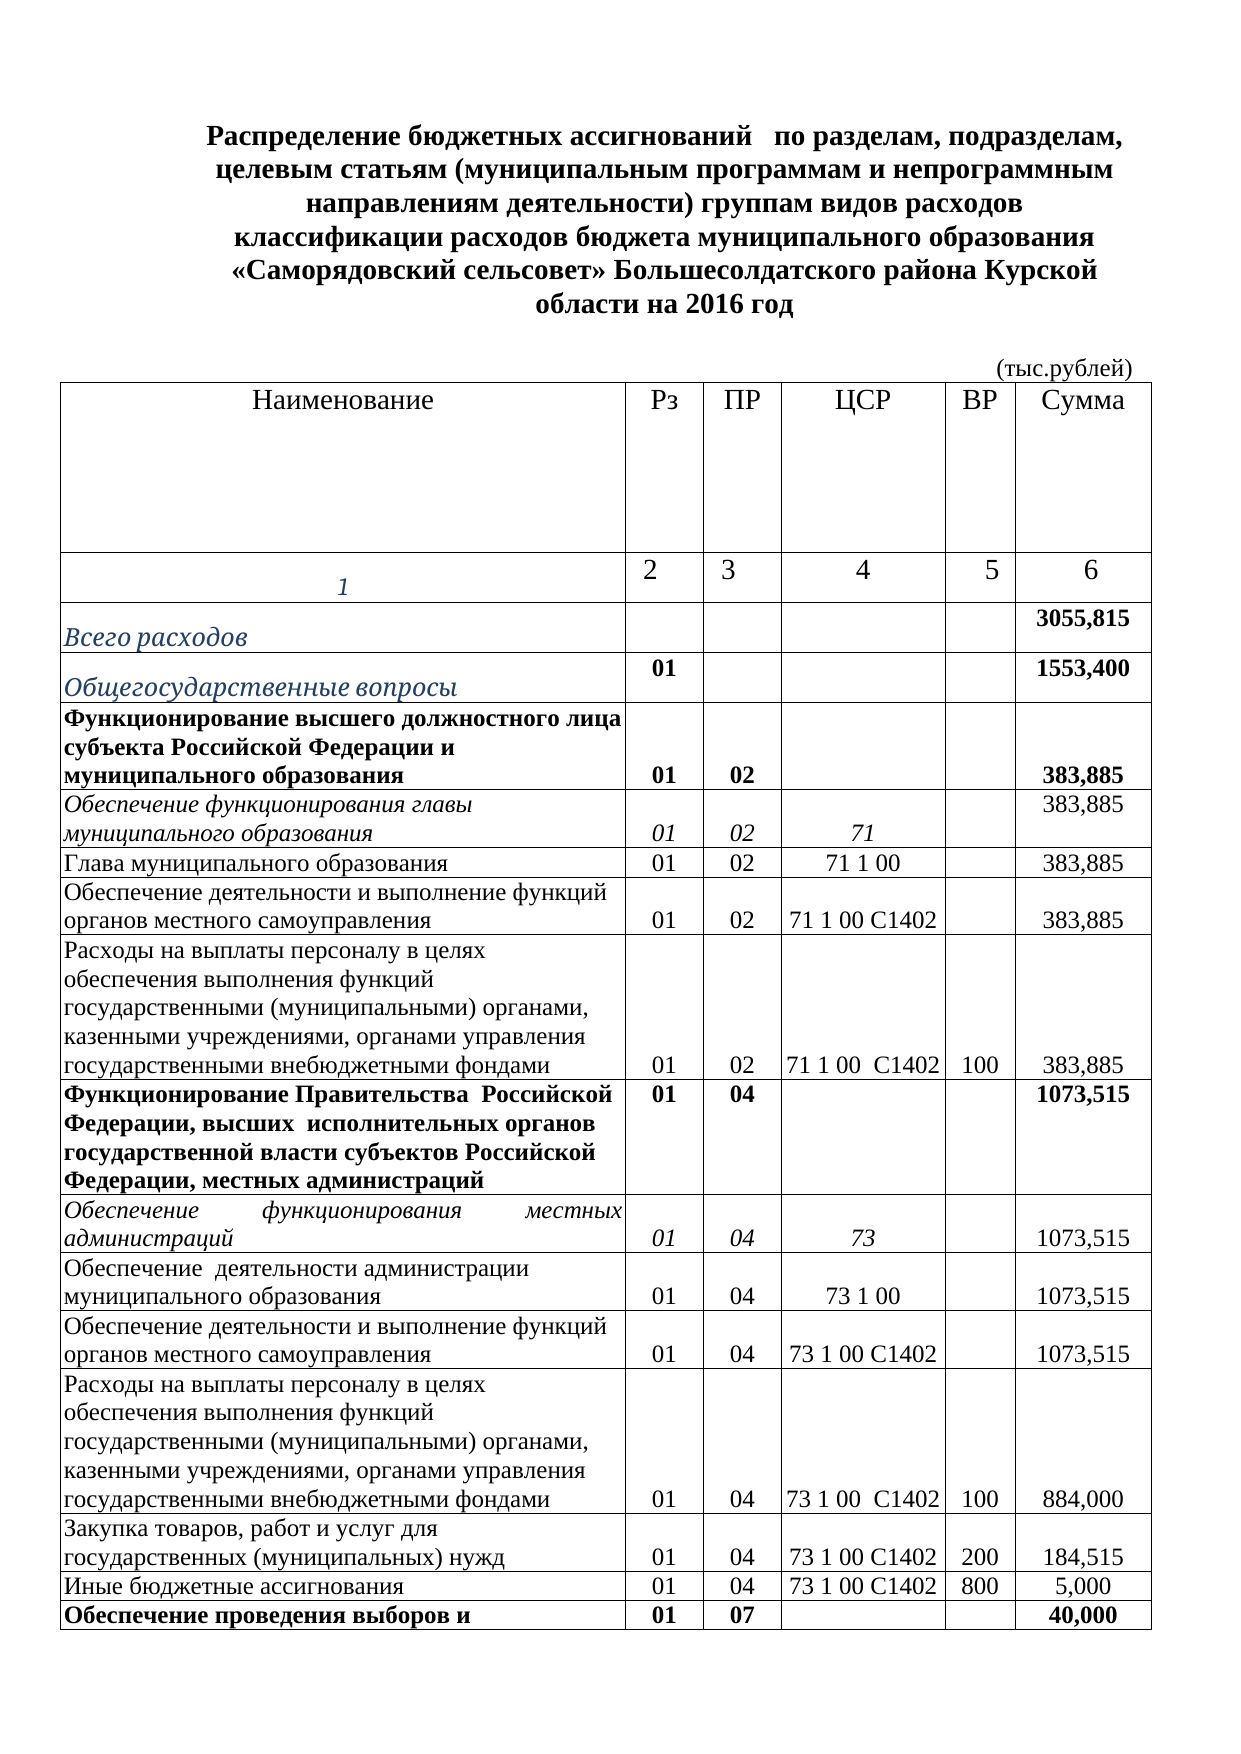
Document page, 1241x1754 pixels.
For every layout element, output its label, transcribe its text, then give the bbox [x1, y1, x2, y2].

table_cell 02 [704, 848, 781, 876]
table_cell [946, 1311, 1015, 1368]
table_cell 04 [704, 1514, 781, 1571]
text классификации расходов бюджета муниципального образования «Саморядовский сельсовет» Большесолдатского района Курской области на 2016 год [177, 219, 1152, 319]
table_cell 01 [626, 1514, 703, 1571]
table_cell Функционирование высшего должностного лица субъекта Российской Федерации и муниципального образования [61, 703, 625, 789]
table_cell 5 [946, 553, 1015, 602]
table_cell 04 [704, 1572, 781, 1600]
table_cell Расходы на выплаты персоналу в целях обеспечения выполнения функций государственными (муниципальными) органами, казенными учреждениями, органами управления государственными внебюджетными фондами [61, 935, 625, 1079]
table_cell [946, 1601, 1015, 1629]
table_cell 01 [626, 703, 703, 789]
table_cell 01 [626, 1253, 703, 1310]
table_cell 383,885 [1016, 848, 1151, 876]
table_cell [704, 653, 781, 702]
table_cell 01 [626, 653, 703, 702]
table_cell 02 [704, 878, 781, 934]
table_cell 01 [626, 1369, 703, 1512]
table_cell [61, 1601, 625, 1629]
table_cell 02 [704, 935, 781, 1079]
table_cell Обеспечение деятельности администрации муниципального образования [61, 1253, 625, 1310]
table_cell [782, 653, 945, 702]
table_cell 1073,515 [1016, 1195, 1151, 1252]
table_cell 200 [946, 1514, 1015, 1571]
table_cell 383,885 [1016, 703, 1151, 789]
table_cell [782, 603, 945, 652]
table_cell Закупка товаров, работ и услуг для государственных (муниципальных) нужд [61, 1514, 625, 1571]
table_cell 40,000 [1016, 1601, 1151, 1629]
table_cell Глава муниципального образования [61, 848, 625, 876]
table_cell 01 [626, 878, 703, 934]
table_cell [782, 1601, 945, 1629]
table_header ЦСР [782, 383, 945, 552]
table_cell 71 [782, 790, 945, 847]
table_cell 1073,515 [1016, 1253, 1151, 1310]
table_cell 02 [704, 790, 781, 847]
table_cell 383,885 [1016, 790, 1151, 847]
table_cell 04 [704, 1311, 781, 1368]
table_cell 3 [704, 553, 781, 602]
table_cell Всего расходов [61, 603, 625, 652]
table_cell 73 1 00 С1402 [782, 1369, 945, 1512]
table_cell 01 [626, 1311, 703, 1368]
table_cell 73 1 00 С1402 [782, 1572, 945, 1600]
text Распределение бюджетных ассигнований по разделам, подразделам, целевым статьям (муниципальным программам и непрограммным направлениям деятельности) группам видов расходов [177, 118, 1152, 219]
table_cell 100 [946, 1369, 1015, 1512]
table_cell 100 [946, 935, 1015, 1079]
table_cell [946, 1080, 1015, 1194]
table_cell 01 [626, 790, 703, 847]
table_cell 04 [704, 1195, 781, 1252]
table_cell 01 [626, 1572, 703, 1600]
table_cell 01 [626, 1195, 703, 1252]
table_cell 4 [782, 553, 945, 602]
table_cell Обеспечение функционирования главы муниципального образования [61, 790, 625, 847]
table_cell [704, 603, 781, 652]
table_cell [946, 848, 1015, 876]
table_header Рз [626, 383, 703, 552]
table_cell 884,000 [1016, 1369, 1151, 1512]
table_cell [946, 703, 1015, 789]
table_cell Обеспечение деятельности и выполнение функций органов местного самоуправления [61, 1311, 625, 1368]
table_cell 1073,515 [1016, 1311, 1151, 1368]
table_cell Обеспечение функционирования местных администраций [61, 1195, 625, 1252]
table_cell 73 1 00 С1402 [782, 1311, 945, 1368]
table_cell 01 [626, 848, 703, 876]
table_cell [782, 703, 945, 789]
table_cell 3055,815 [1016, 603, 1151, 652]
table_cell Расходы на выплаты персоналу в целях обеспечения выполнения функций государственными (муниципальными) органами, казенными учреждениями, органами управления государственными внебюджетными фондами [61, 1369, 625, 1512]
table_cell 1 [61, 553, 625, 602]
table_header Наименование [61, 383, 625, 552]
table_cell 6 [1016, 553, 1151, 602]
table_cell 71 1 00 [782, 848, 945, 876]
table_cell 71 1 00 С1402 [782, 935, 945, 1079]
table_cell Обеспечение деятельности и выполнение функций органов местного самоуправления [61, 878, 625, 934]
table_cell 04 [704, 1369, 781, 1512]
table_cell 07 [704, 1601, 781, 1629]
table_cell [946, 878, 1015, 934]
table_cell 73 1 00 [782, 1253, 945, 1310]
table_cell [626, 603, 703, 652]
table_cell 73 1 00 С1402 [782, 1514, 945, 1571]
table_cell 02 [704, 703, 781, 789]
table_cell 04 [704, 1080, 781, 1194]
table_cell Общегосударственные вопросы [61, 653, 625, 702]
table_cell [946, 603, 1015, 652]
table_cell 1073,515 [1016, 1080, 1151, 1194]
table_header ВР [946, 383, 1015, 552]
table_cell 184,515 [1016, 1514, 1151, 1571]
table_cell [946, 790, 1015, 847]
table_header ПР [704, 383, 781, 552]
table_cell [946, 653, 1015, 702]
table_cell 01 [626, 1601, 703, 1629]
table_cell 73 [782, 1195, 945, 1252]
table_cell [946, 1253, 1015, 1310]
table_cell Функционирование Правительства Российской Федерации, высших исполнительных органов государственной власти субъектов Российской Федерации, местных администраций [61, 1080, 625, 1194]
table_cell 01 [626, 1080, 703, 1194]
table_cell 5,000 [1016, 1572, 1151, 1600]
table_cell [946, 1195, 1015, 1252]
text (тыс.рублей) [177, 353, 1152, 382]
table_cell 1553,400 [1016, 653, 1151, 702]
table_cell 383,885 [1016, 878, 1151, 934]
table_cell 71 1 00 С1402 [782, 878, 945, 934]
table_cell 383,885 [1016, 935, 1151, 1079]
table_cell 01 [626, 935, 703, 1079]
table_cell 800 [946, 1572, 1015, 1600]
table_cell Иные бюджетные ассигнования [61, 1572, 625, 1600]
table_header Сумма [1016, 383, 1151, 552]
table_cell 2 [626, 553, 703, 602]
table_cell [782, 1080, 945, 1194]
table_cell 04 [704, 1253, 781, 1310]
